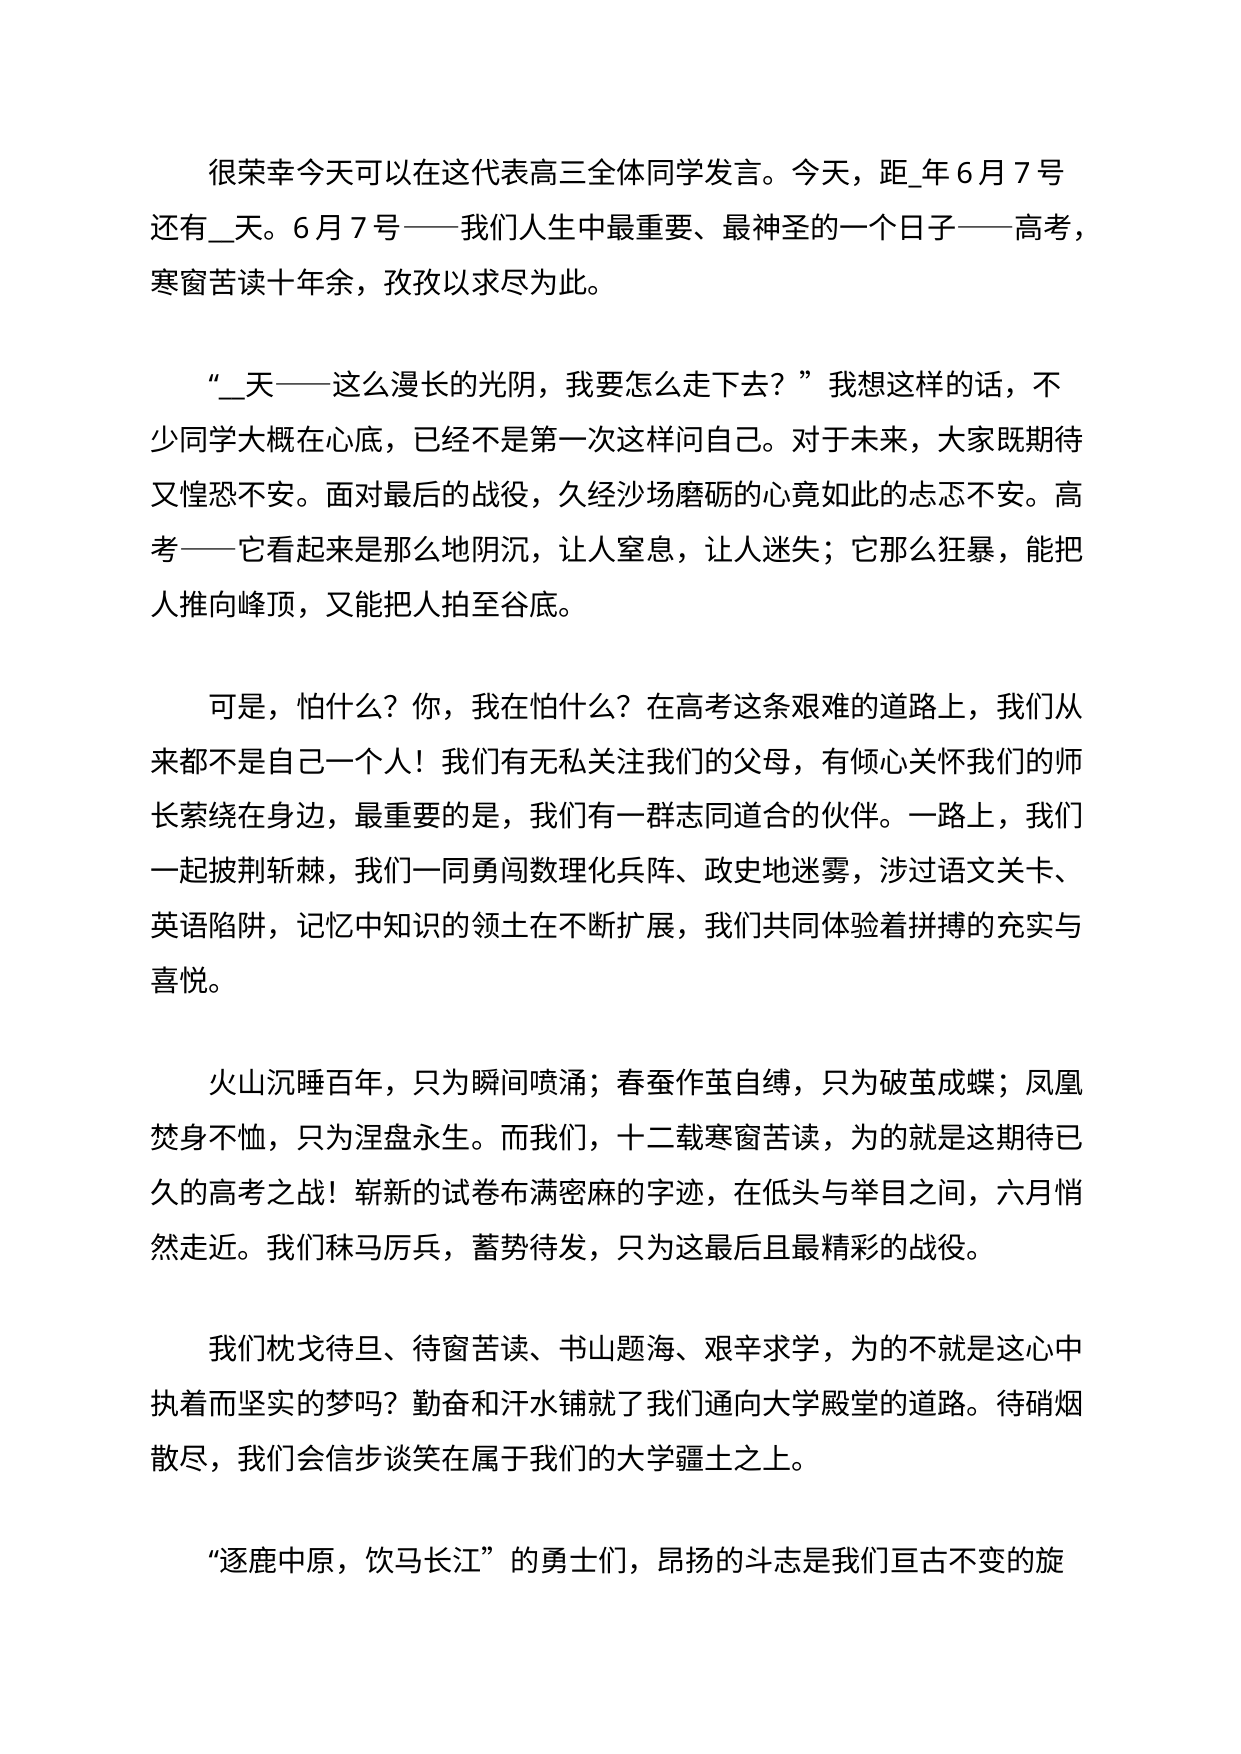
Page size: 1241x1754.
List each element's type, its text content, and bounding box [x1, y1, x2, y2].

text 可是，怕什么？你，我在怕什么？在高考这条艰难的道路上，我们从来都不是自己一个人！我们有无私关注我们的父母，有倾心关怀我们的师长萦绕在身边，最重要的是，我们有一群志同道合的伙伴。一路上，我们一起披荆斩棘，我们一同勇闯数理化兵阵、政史地迷雾，涉过语文关卡、英语陷阱，记忆中知识的领土在不断扩展，我们共同体验着拼搏的充实与喜悦。 [150, 683, 1090, 1000]
text 很荣幸今天可以在这代表高三全体同学发言。今天，距_年6月7号还有__天。6月7号——我们人生中最重要、最神圣的一个日子——高考，寒窗苦读十年余，孜孜以求尽为此。 [150, 150, 1090, 302]
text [150, 1537, 1090, 1580]
text 我们枕戈待旦、待窗苦读、书山题海、艰辛求学，为的不就是这心中执着而坚实的梦吗？勤奋和汗水铺就了我们通向大学殿堂的道路。待硝烟散尽，我们会信步谈笑在属于我们的大学疆土之上。 [150, 1326, 1090, 1478]
text “__天——这么漫长的光阴，我要怎么走下去？”我想这样的话，不少同学大概在心底，已经不是第一次这样问自己。对于未来，大家既期待又惶恐不安。面对最后的战役，久经沙场磨砺的心竟如此的忐忑不安。高考——它看起来是那么地阴沉，让人窒息，让人迷失；它那么狂暴，能把人推向峰顶，又能把人拍至谷底。 [150, 362, 1090, 624]
text 火山沉睡百年，只为瞬间喷涌；春蚕作茧自缚，只为破茧成蝶；凤凰焚身不恤，只为涅盘永生。而我们，十二载寒窗苦读，为的就是这期待已久的高考之战！崭新的试卷布满密麻的字迹，在低头与举目之间，六月悄然走近。我们秣马厉兵，蓄势待发，只为这最后且最精彩的战役。 [150, 1059, 1090, 1266]
